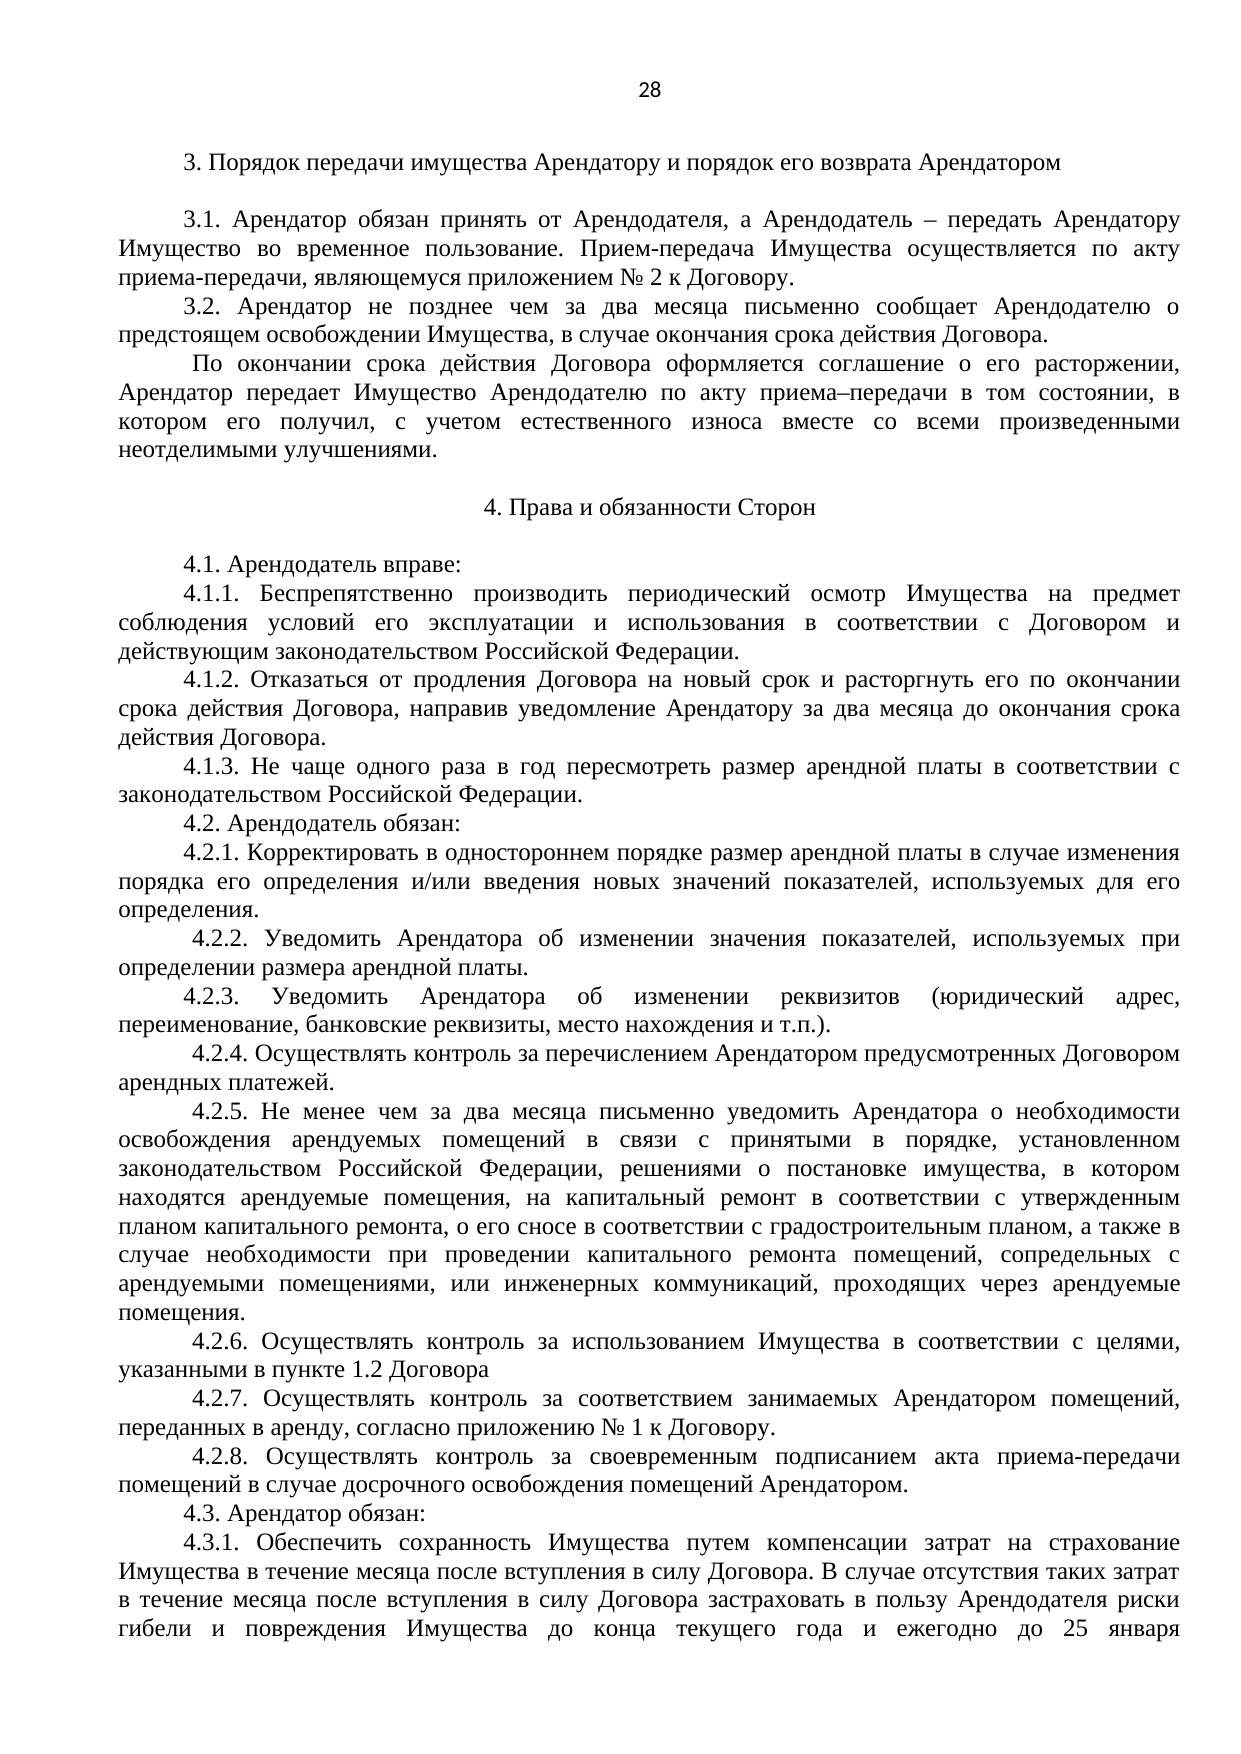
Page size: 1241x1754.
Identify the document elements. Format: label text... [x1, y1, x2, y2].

text 4.2. Арендодатель обязан: [118, 808, 1181, 837]
text 4.1. Арендодатель вправе: [118, 549, 1181, 578]
text 4.1.3. Не чаще одного раза в год пересмотреть размер арендной платы в соответствии с законодательством Российской Федерации. [118, 751, 1181, 808]
text 4.3. Арендатор обязан: [118, 1498, 1181, 1527]
text 4.2.1. Корректировать в одностороннем порядке размер арендной платы в случае изменения порядка его определения и/или введения новых значений показателей, используемых для его определения. [118, 837, 1181, 923]
text 4.1.2. Отказаться от продления Договора на новый срок и расторгнуть его по окончании срока действия Договора, направив уведомление Арендатору за два месяца до окончания срока действия Договора. [118, 664, 1181, 751]
text 4.2.4. Осуществлять контроль за перечислением Арендатором предусмотренных Договором арендных платежей. [118, 1038, 1181, 1096]
text 4.2.8. Осуществлять контроль за своевременным подписанием акта приема-передачи помещений в случае досрочного освобождения помещений Арендатором. [118, 1441, 1181, 1498]
text 3.2. Арендатор не позднее чем за два месяца письменно сообщает Арендодателю о предстоящем освобождении Имущества, в случае окончания срока действия Договора. [118, 291, 1181, 348]
text 3. Порядок передачи имущества Арендатору и порядок его возврата Арендатором [118, 147, 1181, 176]
text 4. Права и обязанности Сторон [118, 492, 1181, 521]
text 3.1. Арендатор обязан принять от Арендодателя, а Арендодатель – передать Арендатору Имущество во временное пользование. Прием-передача Имущества осуществляется по акту приема-передачи, являющемуся приложением № 2 к Договору. [118, 204, 1181, 291]
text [118, 1527, 1181, 1642]
text 4.2.3. Уведомить Арендатора об изменении реквизитов (юридический адрес, переименование, банковские реквизиты, место нахождения и т.п.). [118, 981, 1181, 1038]
text 4.1.1. Беспрепятственно производить периодический осмотр Имущества на предмет соблюдения условий его эксплуатации и использования в соответствии с Договором и действующим законодательством Российской Федерации. [118, 578, 1181, 664]
text 4.2.5. Не менее чем за два месяца письменно уведомить Арендатора о необходимости освобождения арендуемых помещений в связи с принятыми в порядке, установленном законодательством Российской Федерации, решениями о постановке имущества, в котором находятся арендуемые помещения, на капитальный ремонт в соответствии с утвержденным планом капитального ремонта, о его сносе в соответствии с градостроительным планом, а также в случае необходимости при проведении капитального ремонта помещений, сопредельных с арендуемыми помещениями, или инженерных коммуникаций, проходящих через арендуемые помещения. [118, 1096, 1181, 1326]
text 4.2.7. Осуществлять контроль за соответствием занимаемых Арендатором помещений, переданных в аренду, согласно приложению № 1 к Договору. [118, 1383, 1181, 1441]
text 4.2.6. Осуществлять контроль за использованием Имущества в соответствии с целями, указанными в пункте 1.2 Договора [118, 1326, 1181, 1383]
text По окончании срока действия Договора оформляется соглашение о его расторжении, Арендатор передает Имущество Арендодателю по акту приема–передачи в том состоянии, в котором его получил, с учетом естественного износа вместе со всеми произведенными неотделимыми улучшениями. [118, 348, 1181, 463]
text 4.2.2. Уведомить Арендатора об изменении значения показателей, используемых при определении размера арендной платы. [118, 923, 1181, 981]
